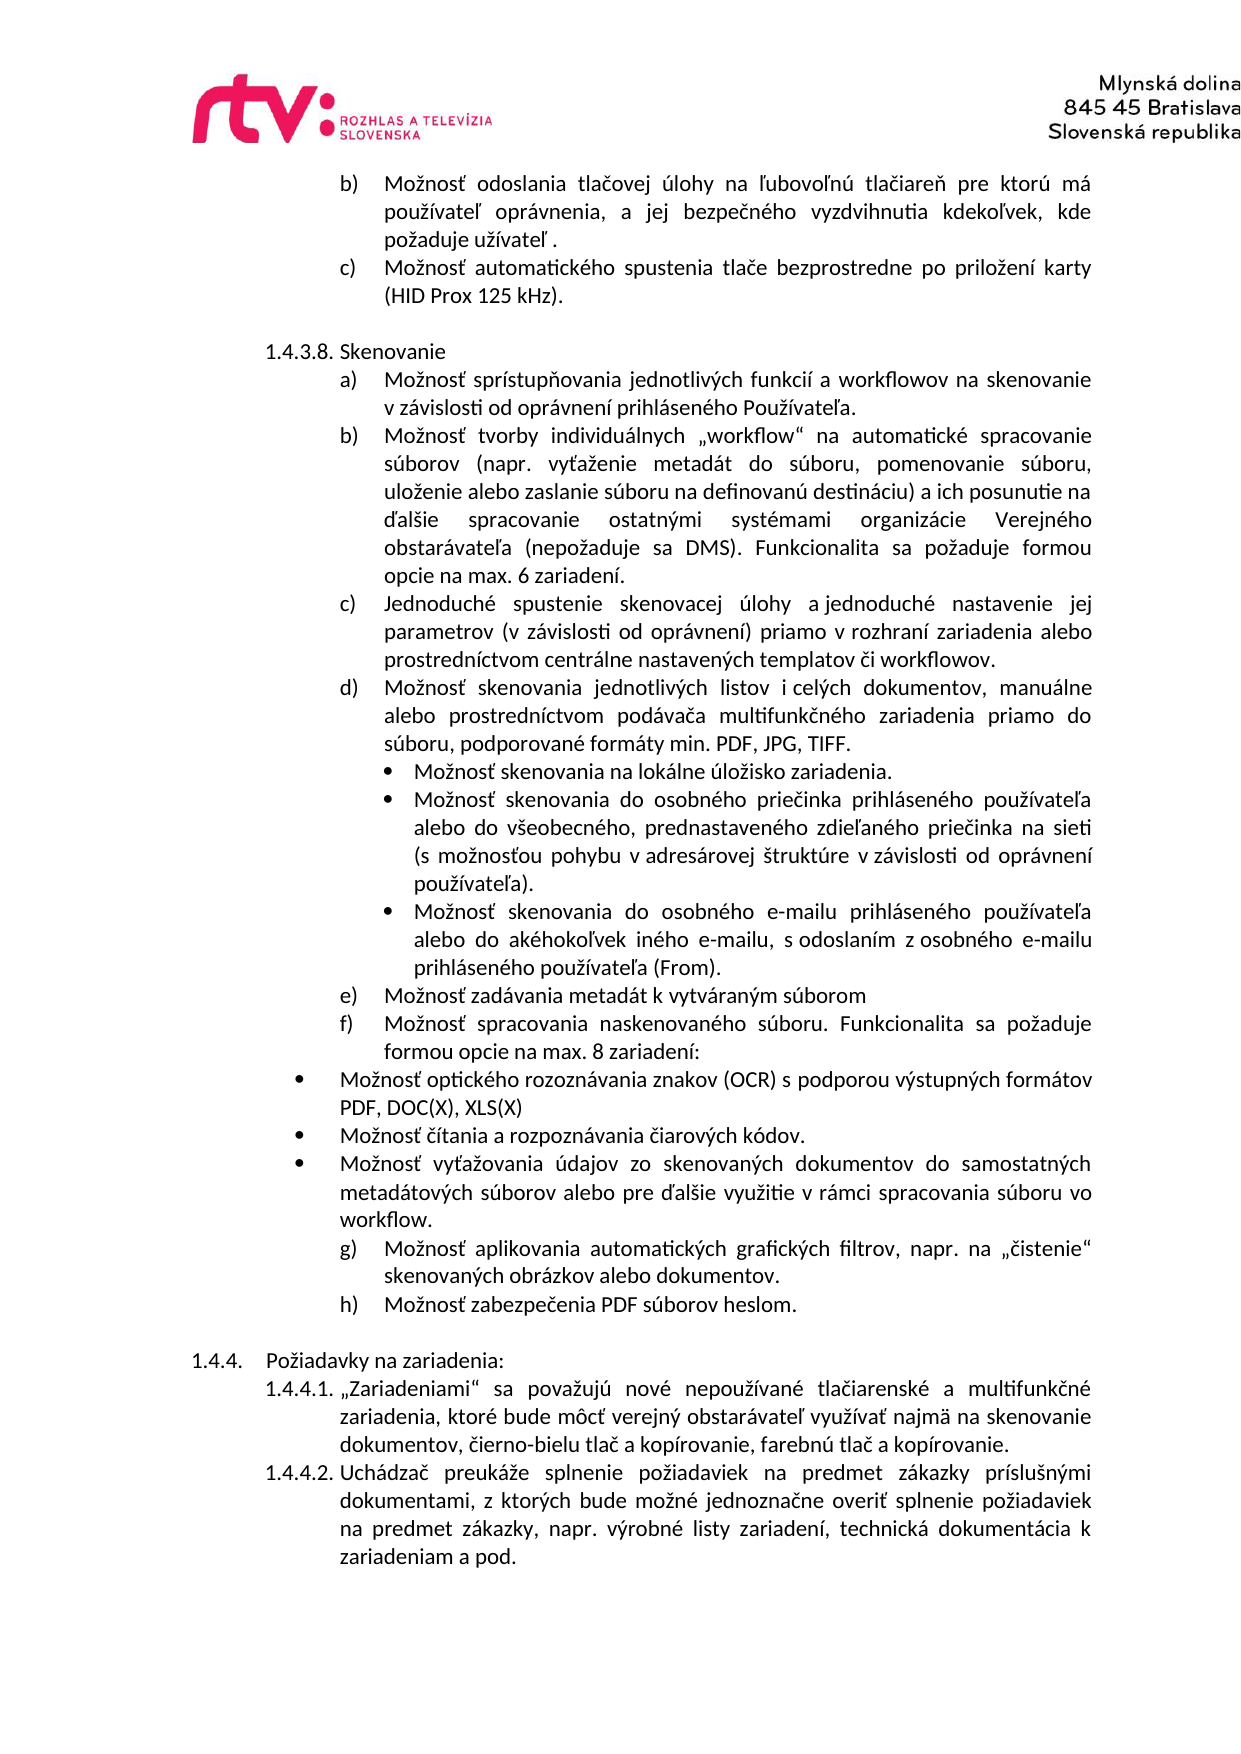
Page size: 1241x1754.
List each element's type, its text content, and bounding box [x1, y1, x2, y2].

list Možnosť vyťažovania údajov zo skenovaných dokumentov do samostatných metadátových súborov alebo pre ďalšie využitie v rámci spracovania súboru vo workflow. [295, 1149, 1093, 1234]
list Možnosť sprístupňovania jednotlivých funkcií a workflowov na skenovanie v závislosti od oprávnení prihláseného Používateľa. [339, 365, 1093, 421]
list Možnosť skenovania na lokálne úložisko zariadenia. [384, 757, 1093, 785]
list Možnosť optického rozoznávania znakov (OCR) s podporou výstupných formátov PDF, DOC(X), XLS(X) [295, 1066, 1093, 1122]
list Požiadavky na zariadenia: [191, 1346, 1093, 1374]
list Možnosť zabezpečenia PDF súborov heslom. [339, 1290, 1093, 1318]
list Možnosť čítania a rozpoznávania čiarových kódov. [295, 1122, 1093, 1149]
list Možnosť skenovania do osobného priečinka prihláseného používateľa alebo do všeobecného, prednastaveného zdieľaného priečinka na sieti (s možnosťou pohybu v adresárovej štruktúre v závislosti od oprávnení používateľa). [384, 785, 1093, 897]
list Možnosť skenovania jednotlivých listov i celých dokumentov, manuálne alebo prostredníctvom podávača multifunkčného zariadenia priamo do súboru, podporované formáty min. PDF, JPG, TIFF. [339, 673, 1093, 757]
list Možnosť tvorby individuálnych „workflow“ na automatické spracovanie súborov (napr. vyťaženie metadát do súboru, pomenovanie súboru, uloženie alebo zaslanie súboru na definovanú destináciu) a ich posunutie na ďalšie spracovanie ostatnými systémami organizácie Verejného obstarávateľa (nepožaduje sa DMS). Funkcionalita sa požaduje formou opcie na max. 6 zariadení. [339, 421, 1093, 589]
list Skenovanie [264, 337, 1093, 365]
list Možnosť spracovania naskenovaného súboru. Funkcionalita sa požaduje formou opcie na max. 8 zariadení: [339, 1009, 1093, 1066]
list Možnosť skenovania do osobného e-mailu prihláseného používateľa alebo do akéhokoľvek iného e-mailu, s odoslaním z osobného e-mailu prihláseného používateľa (From). [384, 897, 1093, 981]
list Možnosť zadávania metadát k vytváraným súborom [339, 981, 1093, 1009]
list Uchádzač preukáže splnenie požiadaviek na predmet zákazky príslušnými dokumentami, z ktorých bude možné jednoznačne overiť splnenie požiadaviek na predmet zákazky, napr. výrobné listy zariadení, technická dokumentácia k zariadeniam a pod. [264, 1458, 1093, 1570]
list Možnosť automatického spustenia tlače bezprostredne po priložení karty (HID Prox 125 kHz). [339, 253, 1093, 309]
list „Zariadeniami“ sa považujú nové nepoužívané tlačiarenské a multifunkčné zariadenia, ktoré bude môcť verejný obstarávateľ využívať najmä na skenovanie dokumentov, čierno-bielu tlač a kopírovanie, farebnú tlač a kopírovanie. [264, 1374, 1093, 1458]
list Možnosť odoslania tlačovej úlohy na ľubovoľnú tlačiareň pre ktorú má používateľ oprávnenia, a jej bezpečného vyzdvihnutia kdekoľvek, kde požaduje užívateľ . [339, 169, 1093, 253]
list Jednoduché spustenie skenovacej úlohy a jednoduché nastavenie jej parametrov (v závislosti od oprávnení) priamo v rozhraní zariadenia alebo prostredníctvom centrálne nastavených templatov či workflowov. [339, 589, 1093, 673]
list Možnosť aplikovania automatických grafických filtrov, napr. na „čistenie“ skenovaných obrázkov alebo dokumentov. [339, 1234, 1093, 1290]
